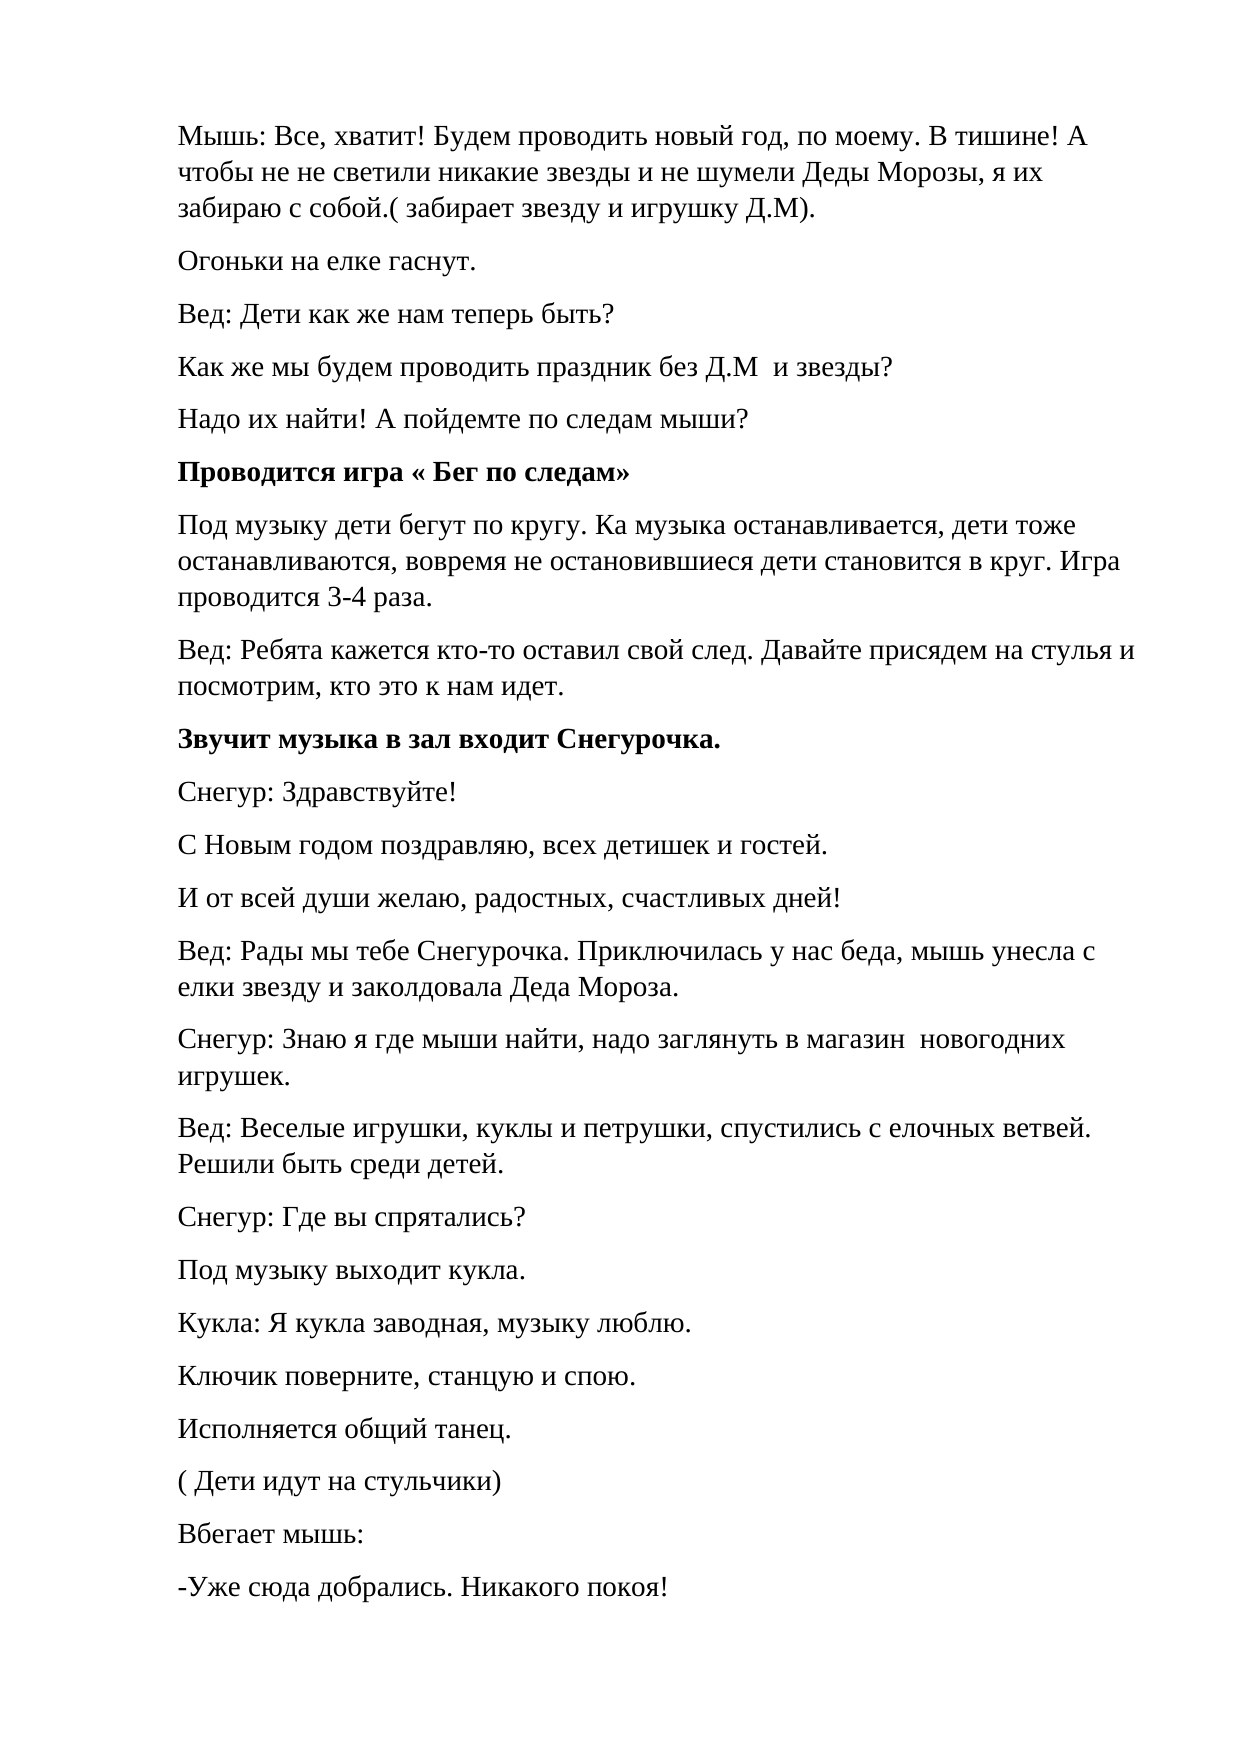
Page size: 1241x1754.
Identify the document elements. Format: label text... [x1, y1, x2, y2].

text Под музыку выходит кукла. [177, 1252, 1152, 1286]
text Снегур: Знаю я где мыши найти, надо заглянуть в магазин новогодних игрушек. [177, 1022, 1152, 1091]
text Как же мы будем проводить праздник без Д.М и звезды? [177, 349, 1152, 382]
text Вед: Веселые игрушки, куклы и петрушки, спустились с елочных ветвей. Решили быть среди детей. [177, 1111, 1152, 1180]
text -Уже сюда добрались. Никакого покоя! [177, 1569, 1152, 1603]
text Звучит музыка в зал входит Снегурочка. [177, 721, 1152, 755]
text ( Дети идут на стульчики) [177, 1463, 1152, 1497]
text Вед: Дети как же нам теперь быть? [177, 296, 1152, 329]
text Мышь: Все, хватит! Будем проводить новый год, по моему. В тишине! А чтобы не не светили никакие звезды и не шумели Деды Морозы, я их забираю с собой.( забирает звезду и игрушку Д.М). [177, 118, 1152, 224]
text Снегур: Здравствуйте! [177, 774, 1152, 808]
text Исполняется общий танец. [177, 1411, 1152, 1444]
text Снегур: Где вы спрятались? [177, 1199, 1152, 1233]
text Ключик поверните, станцую и спою. [177, 1358, 1152, 1391]
text Кукла: Я кукла заводная, музыку люблю. [177, 1305, 1152, 1339]
text Вед: Ребята кажется кто-то оставил свой след. Давайте присядем на стулья и посмотрим, кто это к нам идет. [177, 632, 1152, 702]
text Под музыку дети бегут по кругу. Ка музыка останавливается, дети тоже останавливаются, вовремя не остановившиеся дети становится в круг. Игра проводится 3-4 раза. [177, 507, 1152, 613]
text Надо их найти! А пойдемте по следам мыши? [177, 402, 1152, 435]
text С Новым годом поздравляю, всех детишек и гостей. [177, 827, 1152, 861]
text Огоньки на елке гаснут. [177, 243, 1152, 277]
text И от всей души желаю, радостных, счастливых дней! [177, 880, 1152, 913]
text Проводится игра « Бег по следам» [177, 454, 1152, 488]
text Вбегает мышь: [177, 1516, 1152, 1550]
text Вед: Рады мы тебе Снегурочка. Приключилась у нас беда, мышь унесла с елки звезду и заколдовала Деда Мороза. [177, 933, 1152, 1002]
